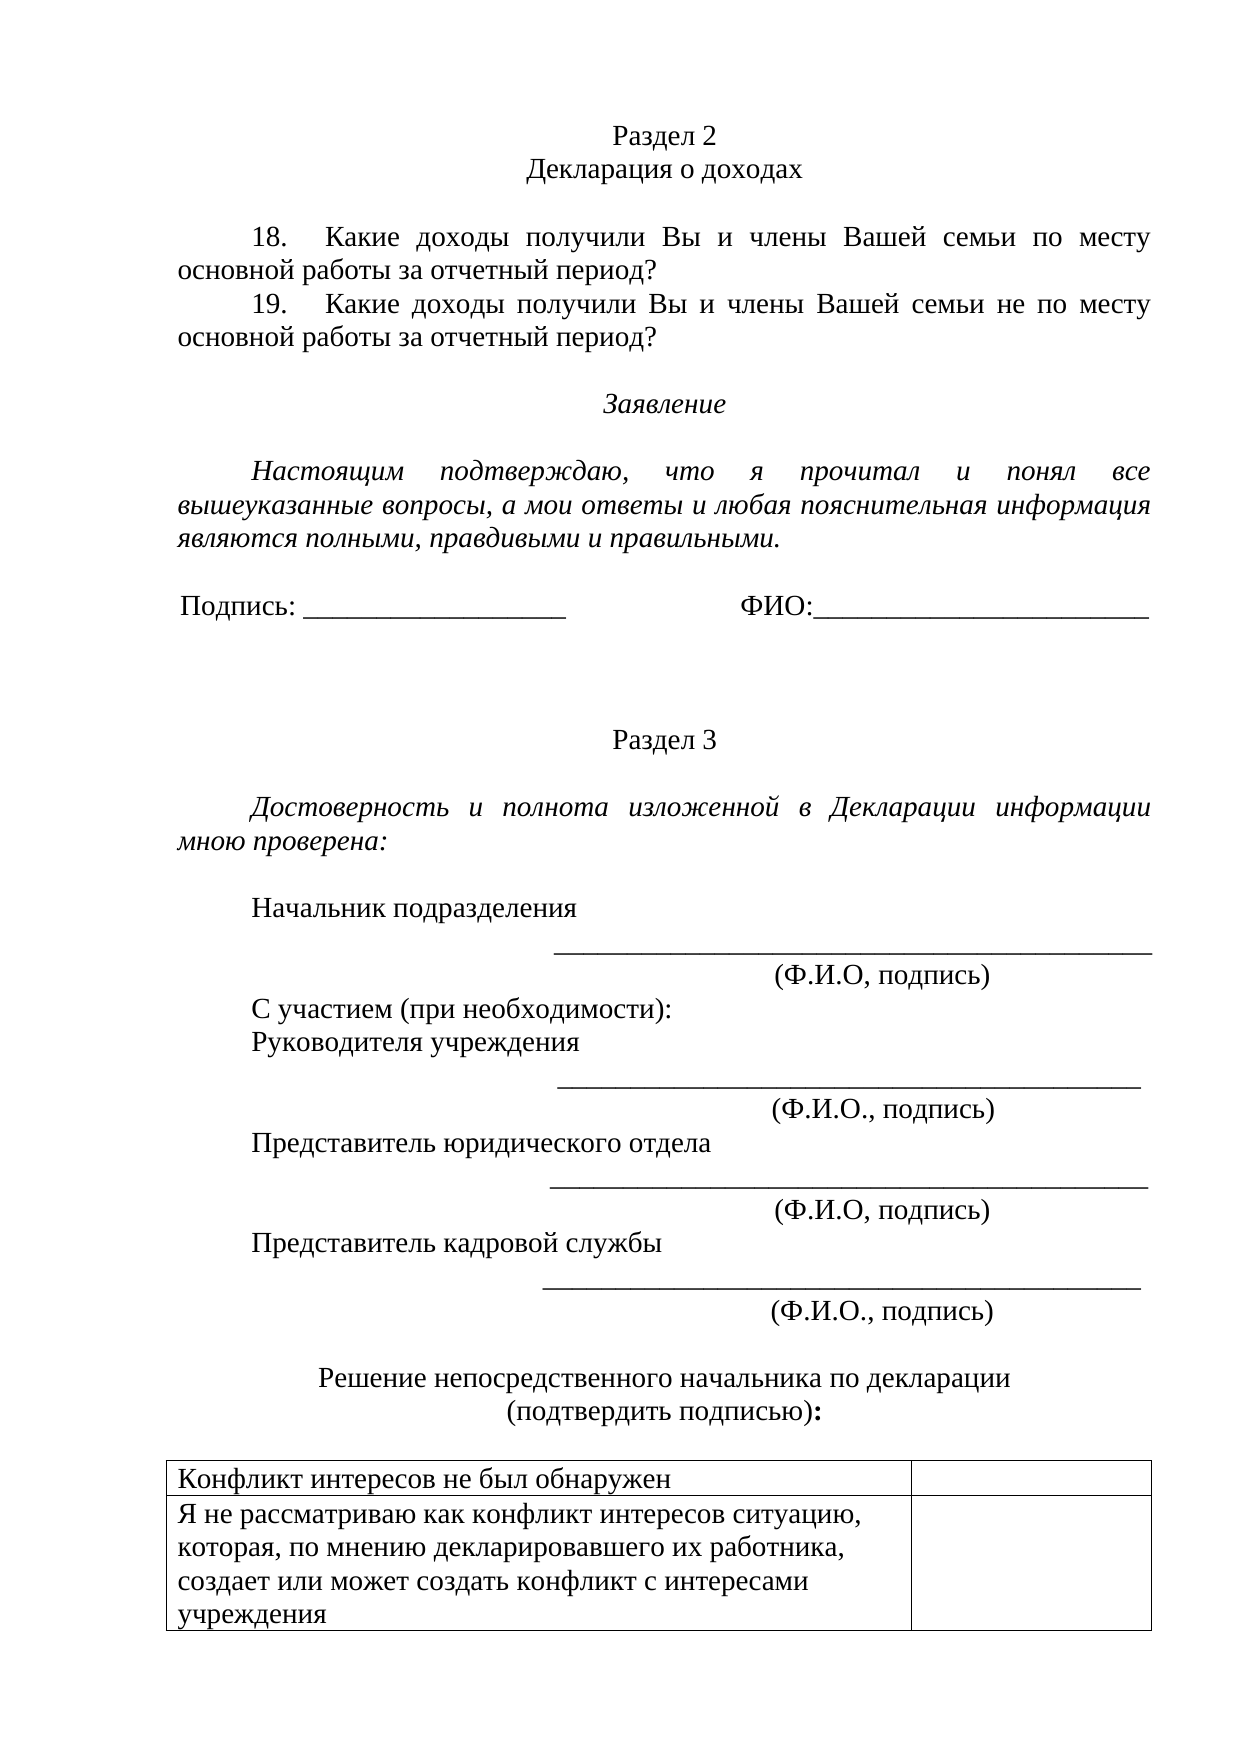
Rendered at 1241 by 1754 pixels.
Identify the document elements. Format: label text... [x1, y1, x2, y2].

text Руководителя учреждения [177, 1024, 1152, 1058]
text Представитель кадровой службы [177, 1226, 1152, 1259]
list Какие доходы получили Вы и члены Вашей семьи не по месту основной работы за отчетный период? [177, 286, 1152, 353]
table_header [912, 1461, 1151, 1495]
text ________________________________________ [177, 1058, 1152, 1091]
text _________________________________________ [543, 924, 1152, 957]
text Решение непосредственного начальника по декларации [177, 1360, 1152, 1393]
text (подтвердить подписью): [177, 1393, 1152, 1427]
text _________________________________________ [177, 1158, 1152, 1192]
text (Ф.И.О, подпись) [177, 957, 1152, 991]
table_cell Я не рассматриваю как конфликт интересов ситуацию, которая, по мнению декларировавшего их работника, создает или может создать конфликт с интересами учреждения [167, 1496, 911, 1630]
text Декларация о доходах [177, 152, 1152, 185]
table_cell [912, 1496, 1151, 1630]
text Настоящим подтверждаю, что я прочитал и понял все вышеуказанные вопросы, а мои ответы и любая пояснительная информация являются полными, правдивыми и правильными. [177, 453, 1152, 554]
list Какие доходы получили Вы и члены Вашей семьи по месту основной работы за отчетный период? [177, 219, 1152, 286]
table_header Конфликт интересов не был обнаружен [167, 1461, 911, 1495]
text Раздел 3 [177, 722, 1152, 756]
text _________________________________________ [177, 1259, 1152, 1293]
text С участием (при необходимости): [177, 991, 1152, 1024]
text Начальник подразделения [177, 890, 1152, 924]
text Подпись: __________________ ФИО:_______________________ [177, 588, 1152, 621]
text (Ф.И.О., подпись) [177, 1293, 1152, 1326]
text Раздел 2 [177, 118, 1152, 152]
text Заявление [177, 386, 1152, 420]
text (Ф.И.О, подпись) [177, 1192, 1152, 1226]
text Представитель юридического отдела [177, 1125, 1152, 1158]
text (Ф.И.О., подпись) [177, 1091, 1152, 1125]
text Достоверность и полнота изложенной в Декларации информации мною проверена: [177, 789, 1152, 857]
